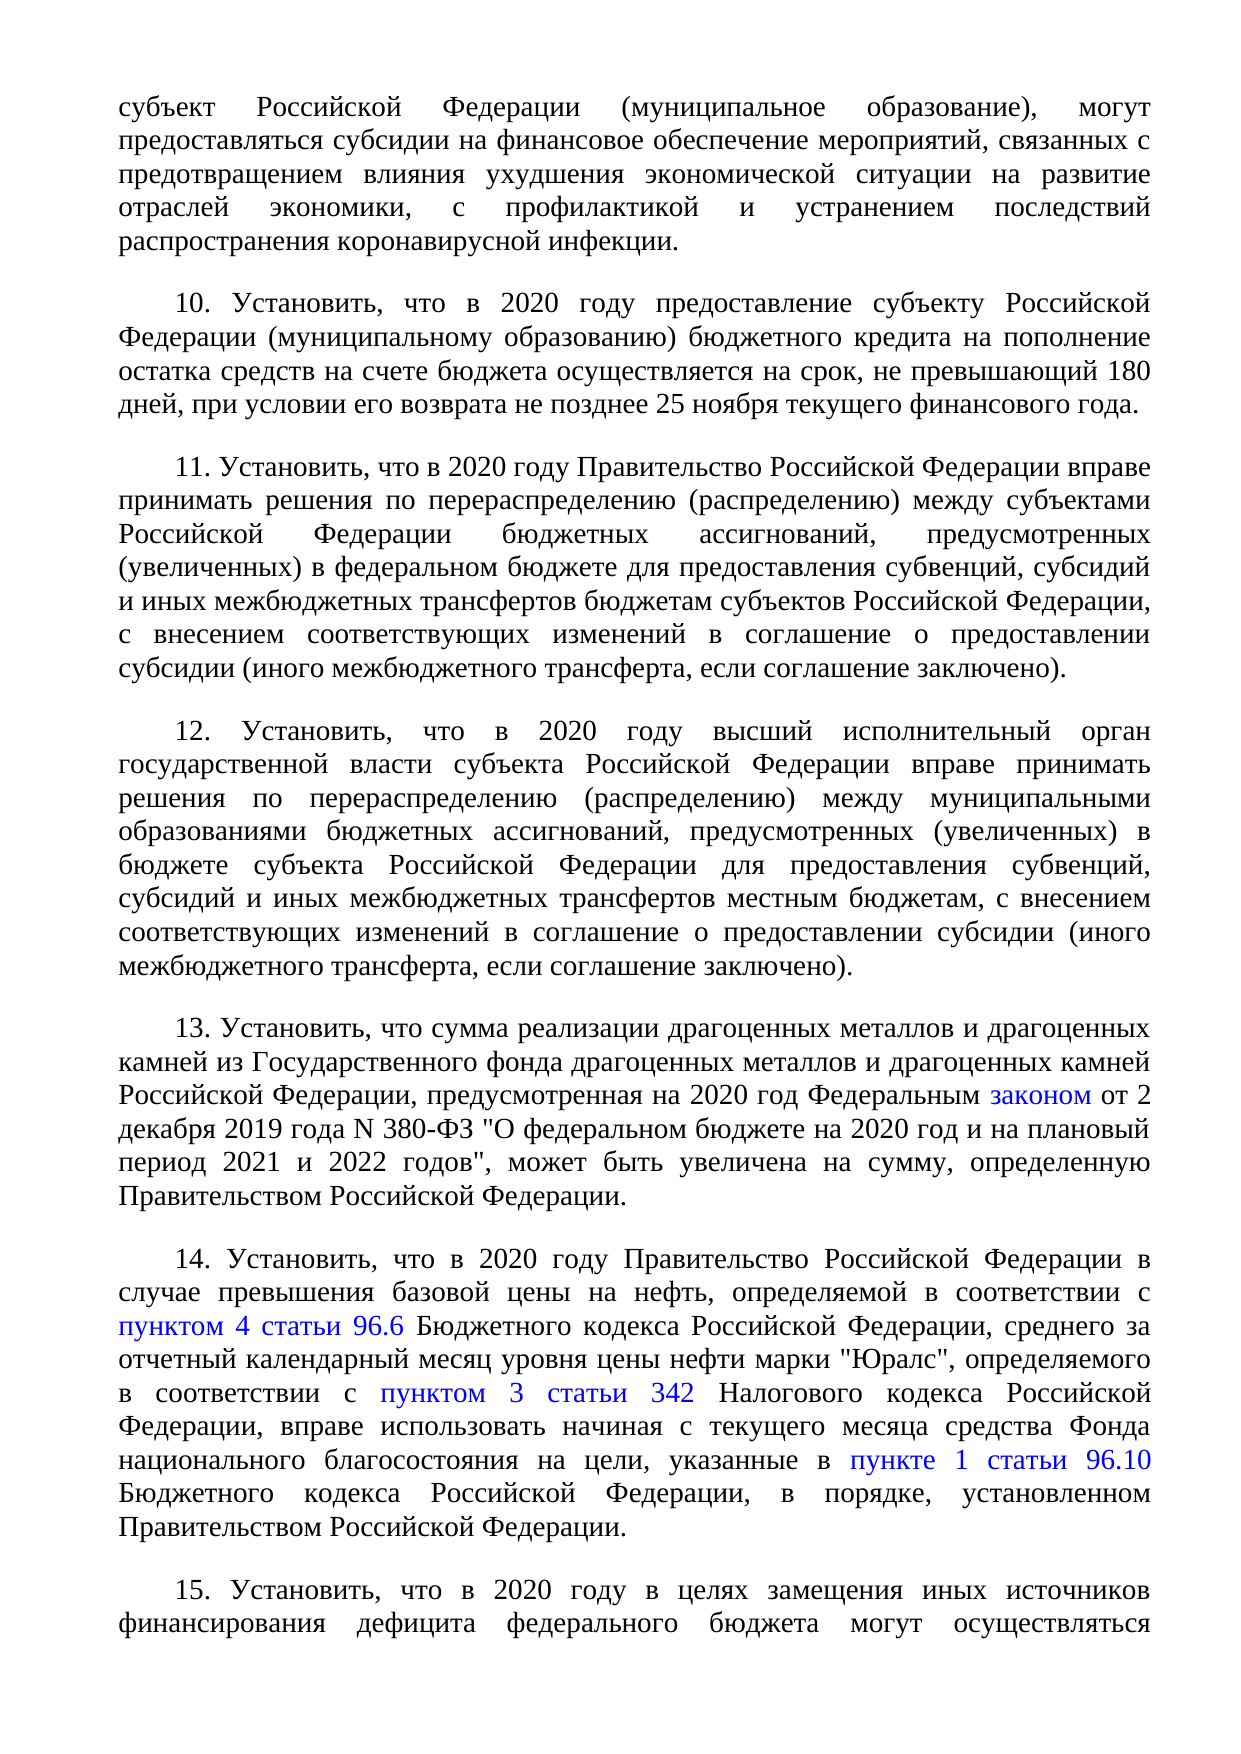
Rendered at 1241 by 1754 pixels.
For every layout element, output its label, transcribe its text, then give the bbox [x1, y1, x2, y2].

text 10. Установить, что в 2020 году предоставление субъекту Российской Федерации (муниципальному образованию) бюджетного кредита на пополнение остатка средств на счете бюджета осуществляется на срок, не превышающий 180 дней, при условии его возврата не позднее 25 ноября текущего финансового года. [118, 286, 1152, 420]
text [118, 89, 1152, 256]
text 13. Установить, что сумма реализации драгоценных металлов и драгоценных камней из Государственного фонда драгоценных металлов и драгоценных камней Российской Федерации, предусмотренная на 2020 год Федеральным законом от 2 декабря 2019 года N 380-ФЗ "О федеральном бюджете на 2020 год и на плановый период 2021 и 2022 годов", может быть увеличена на сумму, определенную Правительством Российской Федерации. [118, 1010, 1152, 1212]
text 11. Установить, что в 2020 году Правительство Российской Федерации вправе принимать решения по перераспределению (распределению) между субъектами Российской Федерации бюджетных ассигнований, предусмотренных (увеличенных) в федеральном бюджете для предоставления субвенций, субсидий и иных межбюджетных трансфертов бюджетам субъектов Российской Федерации, с внесением соответствующих изменений в соглашение о предоставлении субсидии (иного межбюджетного трансферта, если соглашение заключено). [118, 449, 1152, 684]
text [118, 1572, 1152, 1639]
text 12. Установить, что в 2020 году высший исполнительный орган государственной власти субъекта Российской Федерации вправе принимать решения по перераспределению (распределению) между муниципальными образованиями бюджетных ассигнований, предусмотренных (увеличенных) в бюджете субъекта Российской Федерации для предоставления субвенций, субсидий и иных межбюджетных трансфертов местным бюджетам, с внесением соответствующих изменений в соглашение о предоставлении субсидии (иного межбюджетного трансферта, если соглашение заключено). [118, 713, 1152, 981]
text 14. Установить, что в 2020 году Правительство Российской Федерации в случае превышения базовой цены на нефть, определяемой в соответствии с пунктом 4 статьи 96.6 Бюджетного кодекса Российской Федерации, среднего за отчетный календарный месяц уровня цены нефти марки "Юралс", определяемого в соответствии с пунктом 3 статьи 342 Налогового кодекса Российской Федерации, вправе использовать начиная с текущего месяца средства Фонда национального благосостояния на цели, указанные в пункте 1 статьи 96.10 Бюджетного кодекса Российской Федерации, в порядке, установленном Правительством Российской Федерации. [118, 1241, 1152, 1543]
